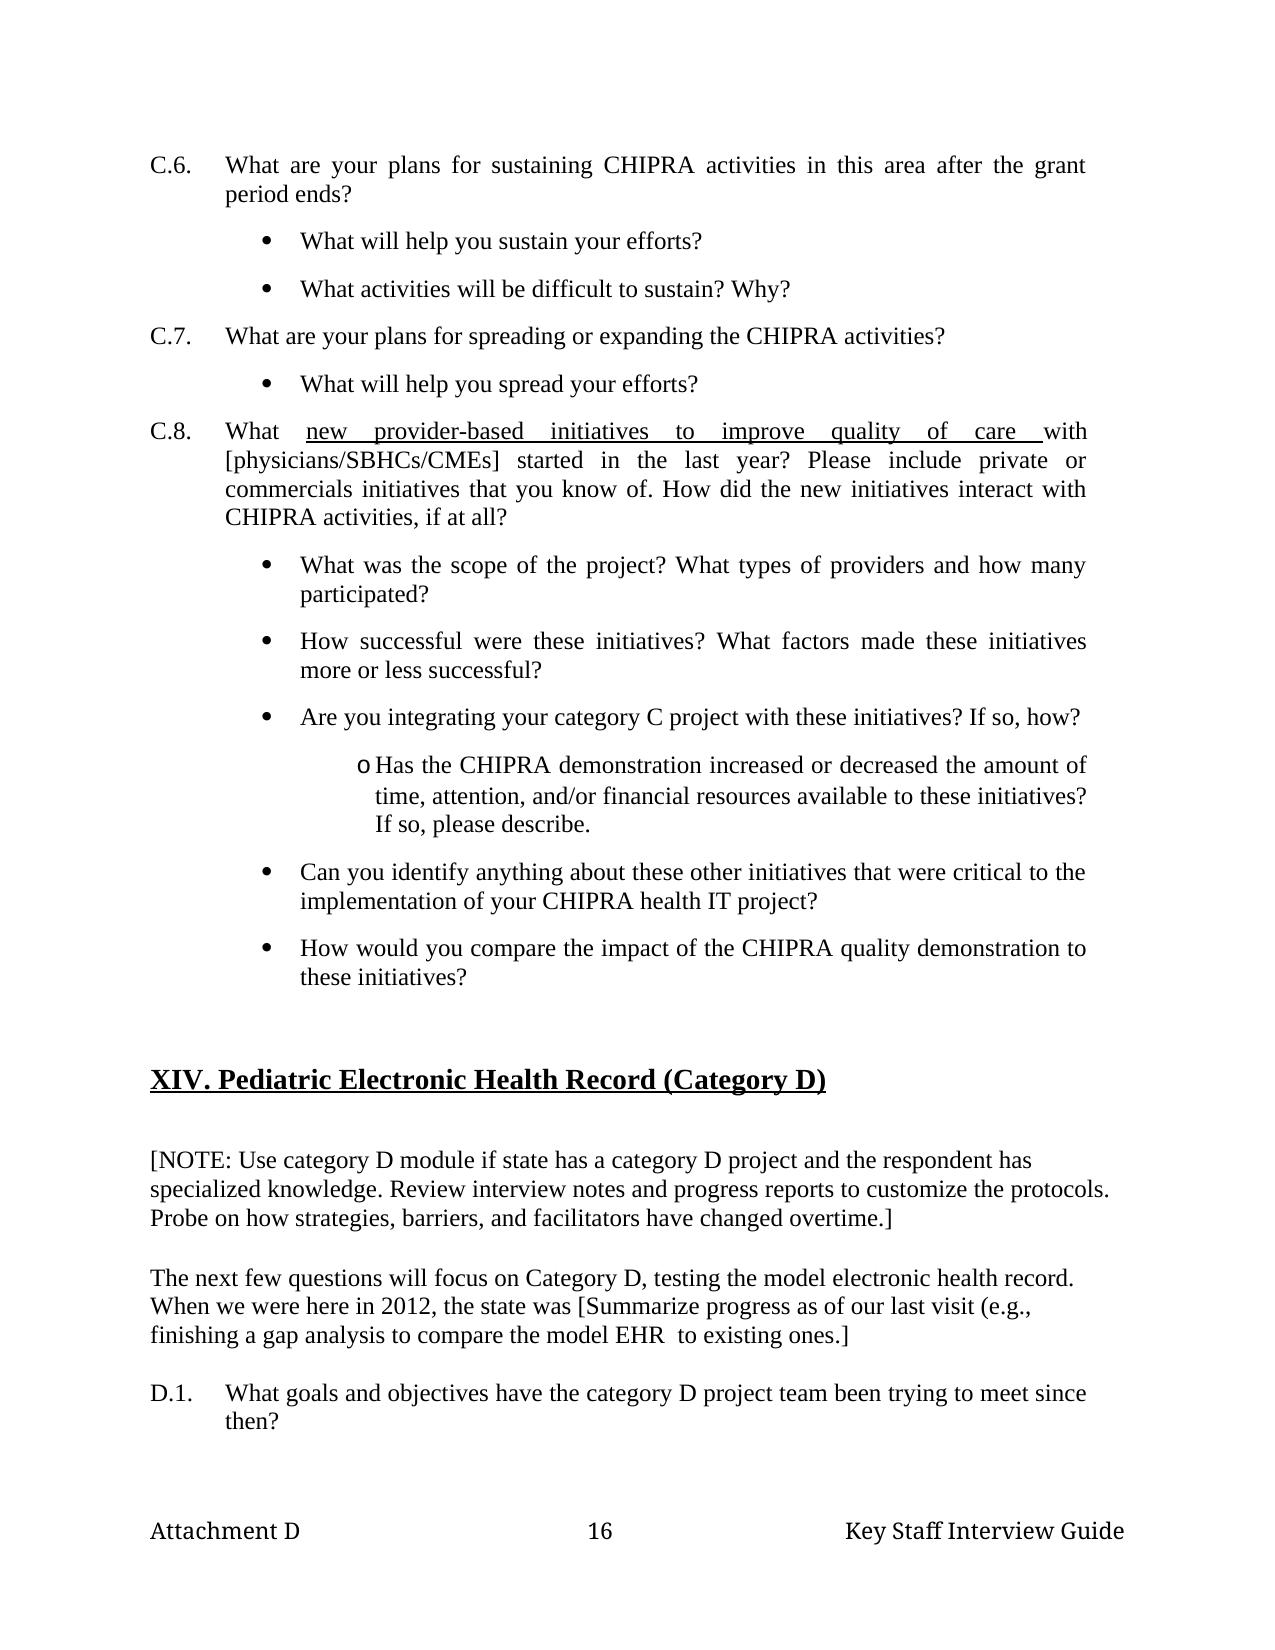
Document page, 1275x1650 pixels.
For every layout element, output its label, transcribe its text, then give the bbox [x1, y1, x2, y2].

text [NOTE: Use category D module if state has a category D project and the respondent has specialized knowledge. Review interview notes and progress reports to customize the protocols. Probe on how strategies, barriers, and facilitators have changed overtime.] [150, 1145, 1125, 1232]
list What are your plans for sustaining CHIPRA activities in this area after the grant period ends? [150, 150, 1087, 207]
list How would you compare the impact of the CHIPRA quality demonstration to these initiatives? [262, 933, 1087, 991]
text When we were here in 2012, the state was [Summarize progress as of our last visit (e.g., finishing a gap analysis to compare the model EHR to existing ones.] [150, 1291, 1125, 1349]
list What goals and objectives have the category D project team been trying to meet since then? [150, 1378, 1087, 1435]
list What activities will be difficult to sustain? Why? [262, 274, 1087, 302]
list What will help you sustain your efforts? [262, 226, 1087, 255]
text The next few questions will focus on Category D, testing the model electronic health record. [150, 1263, 1125, 1291]
list Are you integrating your category C project with these initiatives? If so, how? [262, 702, 1087, 731]
list XIV. Pediatric Electronic Health Record (Category D) [150, 1062, 1087, 1095]
list Has the CHIPRA demonstration increased or decreased the amount of time, attention, and/or financial resources available to these initiatives? If so, please describe. [356, 750, 1087, 838]
list What are your plans for spreading or expanding the CHIPRA activities? [150, 321, 1087, 350]
list What new provider-based initiatives to improve quality of care with [physicians/SBHCs/CMEs] started in the last year? Please include private or commercials initiatives that you know of. How did the new initiatives interact with CHIPRA activities, if at all? [150, 416, 1087, 531]
list How successful were these initiatives? What factors made these initiatives more or less successful? [262, 626, 1087, 684]
list What will help you spread your efforts? [262, 369, 1087, 397]
list What was the scope of the project? What types of providers and how many participated? [262, 550, 1087, 607]
list Can you identify anything about these other initiatives that were critical to the implementation of your CHIPRA health IT project? [262, 857, 1087, 914]
